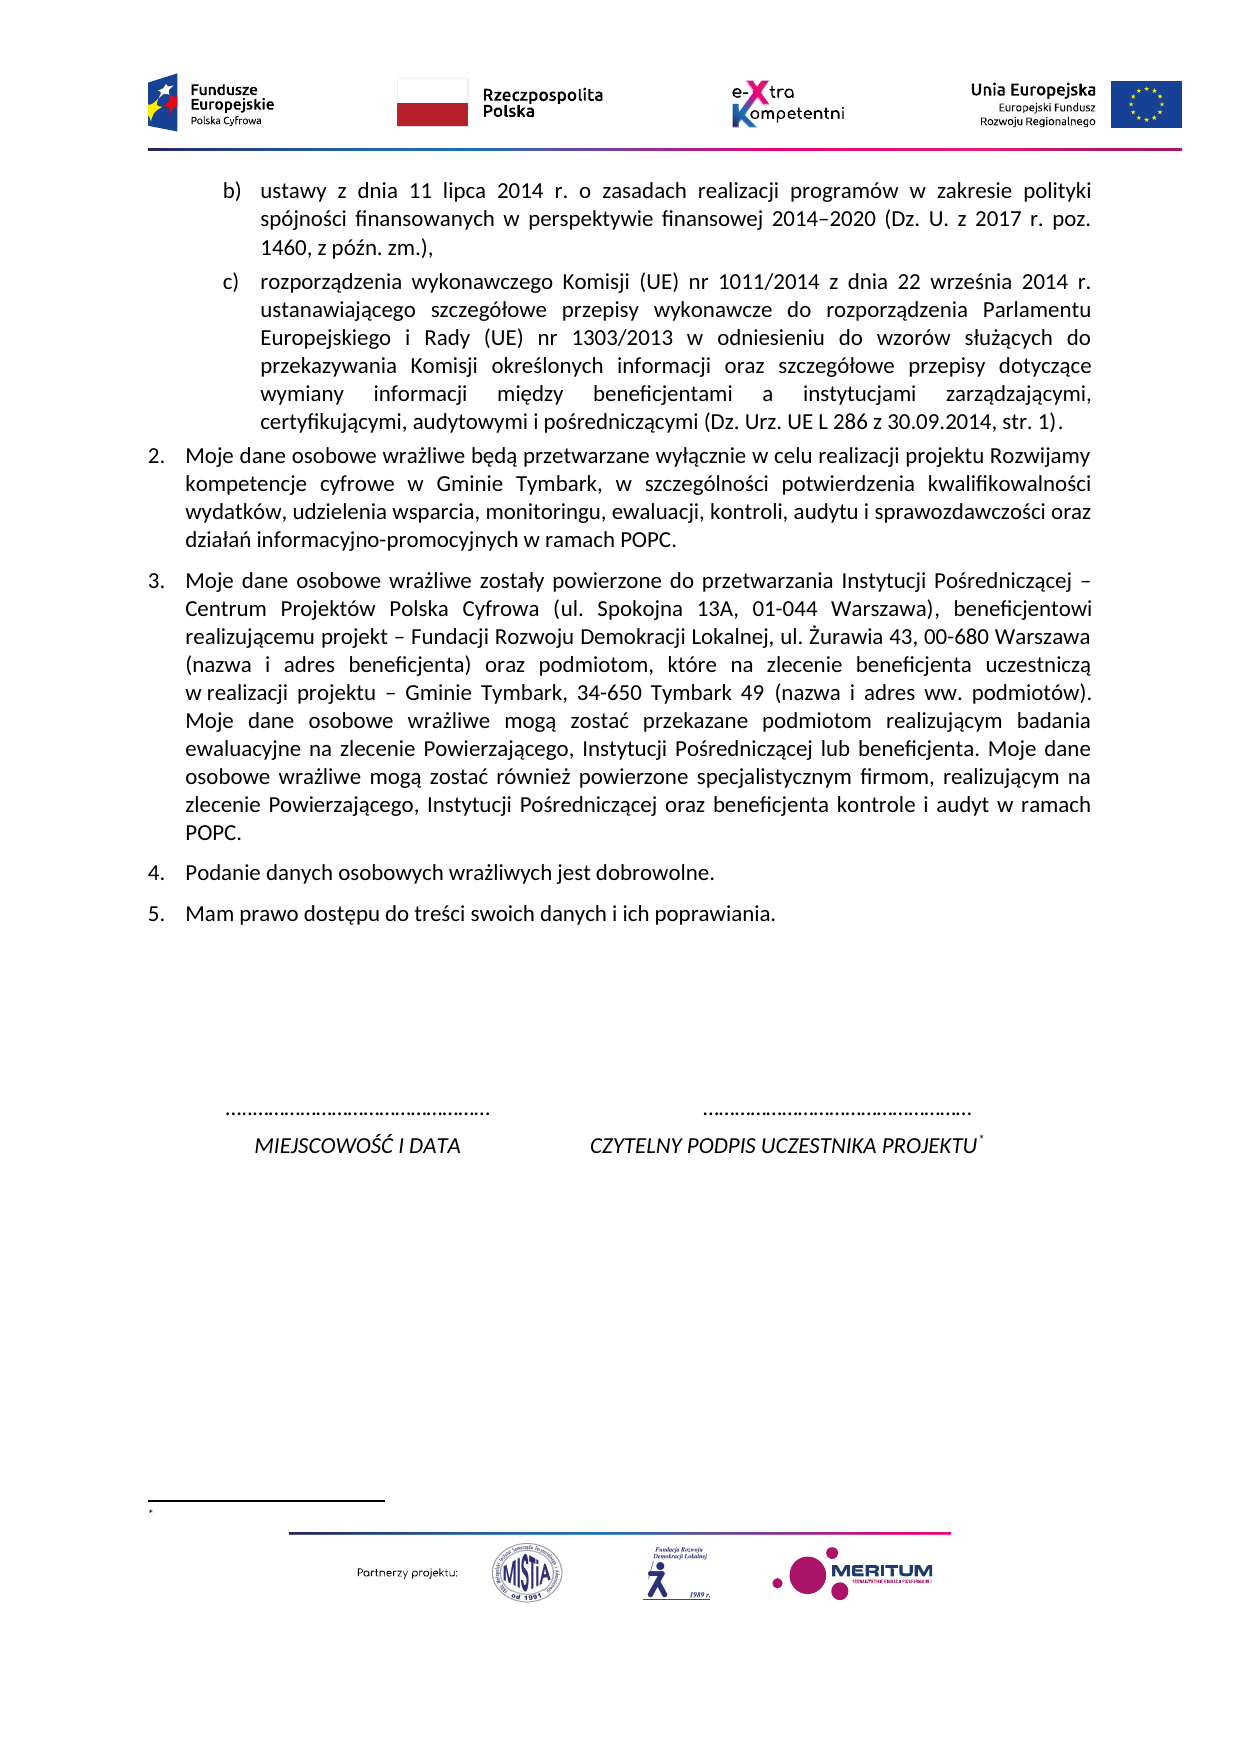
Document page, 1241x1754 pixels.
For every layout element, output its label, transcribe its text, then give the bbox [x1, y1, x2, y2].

table_header …………………………………………… [579, 1093, 1096, 1131]
table_cell MIEJSCOWOŚĆ I DATA [136, 1131, 579, 1169]
list rozporządzenia wykonawczego Komisji (UE) nr 1011/2014 z dnia 22 września 2014 r. ustanawiającego szczegółowe przepisy wykonawcze do rozporządzenia Parlamentu Europejskiego i Rady (UE) nr 1303/2013 w odniesieniu do wzorów służących do przekazywania Komisji określonych informacji oraz szczegółowe przepisy dotyczące wymiany informacji między beneficjentami a instytucjami zarządzającymi, certyfikującymi, audytowymi i pośredniczącymi (Dz. Urz. UE L 286 z 30.09.2014, str. 1). [223, 267, 1093, 435]
table_header …..……………………………………… [136, 1093, 579, 1131]
list Mam prawo dostępu do treści swoich danych i ich poprawiania. [148, 899, 1093, 927]
list Podanie danych osobowych wrażliwych jest dobrowolne. [148, 858, 1093, 887]
list Moje dane osobowe wrażliwe będą przetwarzane wyłącznie w celu realizacji projektu Rozwijamy kompetencje cyfrowe w Gminie Tymbark, w szczególności potwierdzenia kwalifikowalności wydatków, udzielenia wsparcia, monitoringu, ewaluacji, kontroli, audytu i sprawozdawczości oraz działań informacyjno-promocyjnych w ramach POPC. [148, 441, 1093, 553]
list ustawy z dnia 11 lipca 2014 r. o zasadach realizacji programów w zakresie polityki spójności finansowanych w perspektywie finansowej 2014–2020 (Dz. U. z 2017 r. poz. 1460, z późn. zm.), [223, 177, 1093, 261]
table_cell CZYTELNY PODPIS UCZESTNIKA PROJEKTU* [579, 1131, 1096, 1169]
list Moje dane osobowe wrażliwe zostały powierzone do przetwarzania Instytucji Pośredniczącej – Centrum Projektów Polska Cyfrowa (ul. Spokojna 13A, 01-044 Warszawa), beneficjentowi realizującemu projekt – Fundacji Rozwoju Demokracji Lokalnej, ul. Żurawia 43, 00-680 Warszawa (nazwa i adres beneficjenta) oraz podmiotom, które na zlecenie beneficjenta uczestniczą w realizacji projektu – Gminie Tymbark, 34-650 Tymbark 49 (nazwa i adres ww. podmiotów). Moje dane osobowe wrażliwe mogą zostać przekazane podmiotom realizującym badania ewaluacyjne na zlecenie Powierzającego, Instytucji Pośredniczącej lub beneficjenta. Moje dane osobowe wrażliwe mogą zostać również powierzone specjalistycznym firmom, realizującym na zlecenie Powierzającego, Instytucji Pośredniczącej oraz beneficjenta kontrole i audyt w ramach POPC. [148, 566, 1093, 846]
